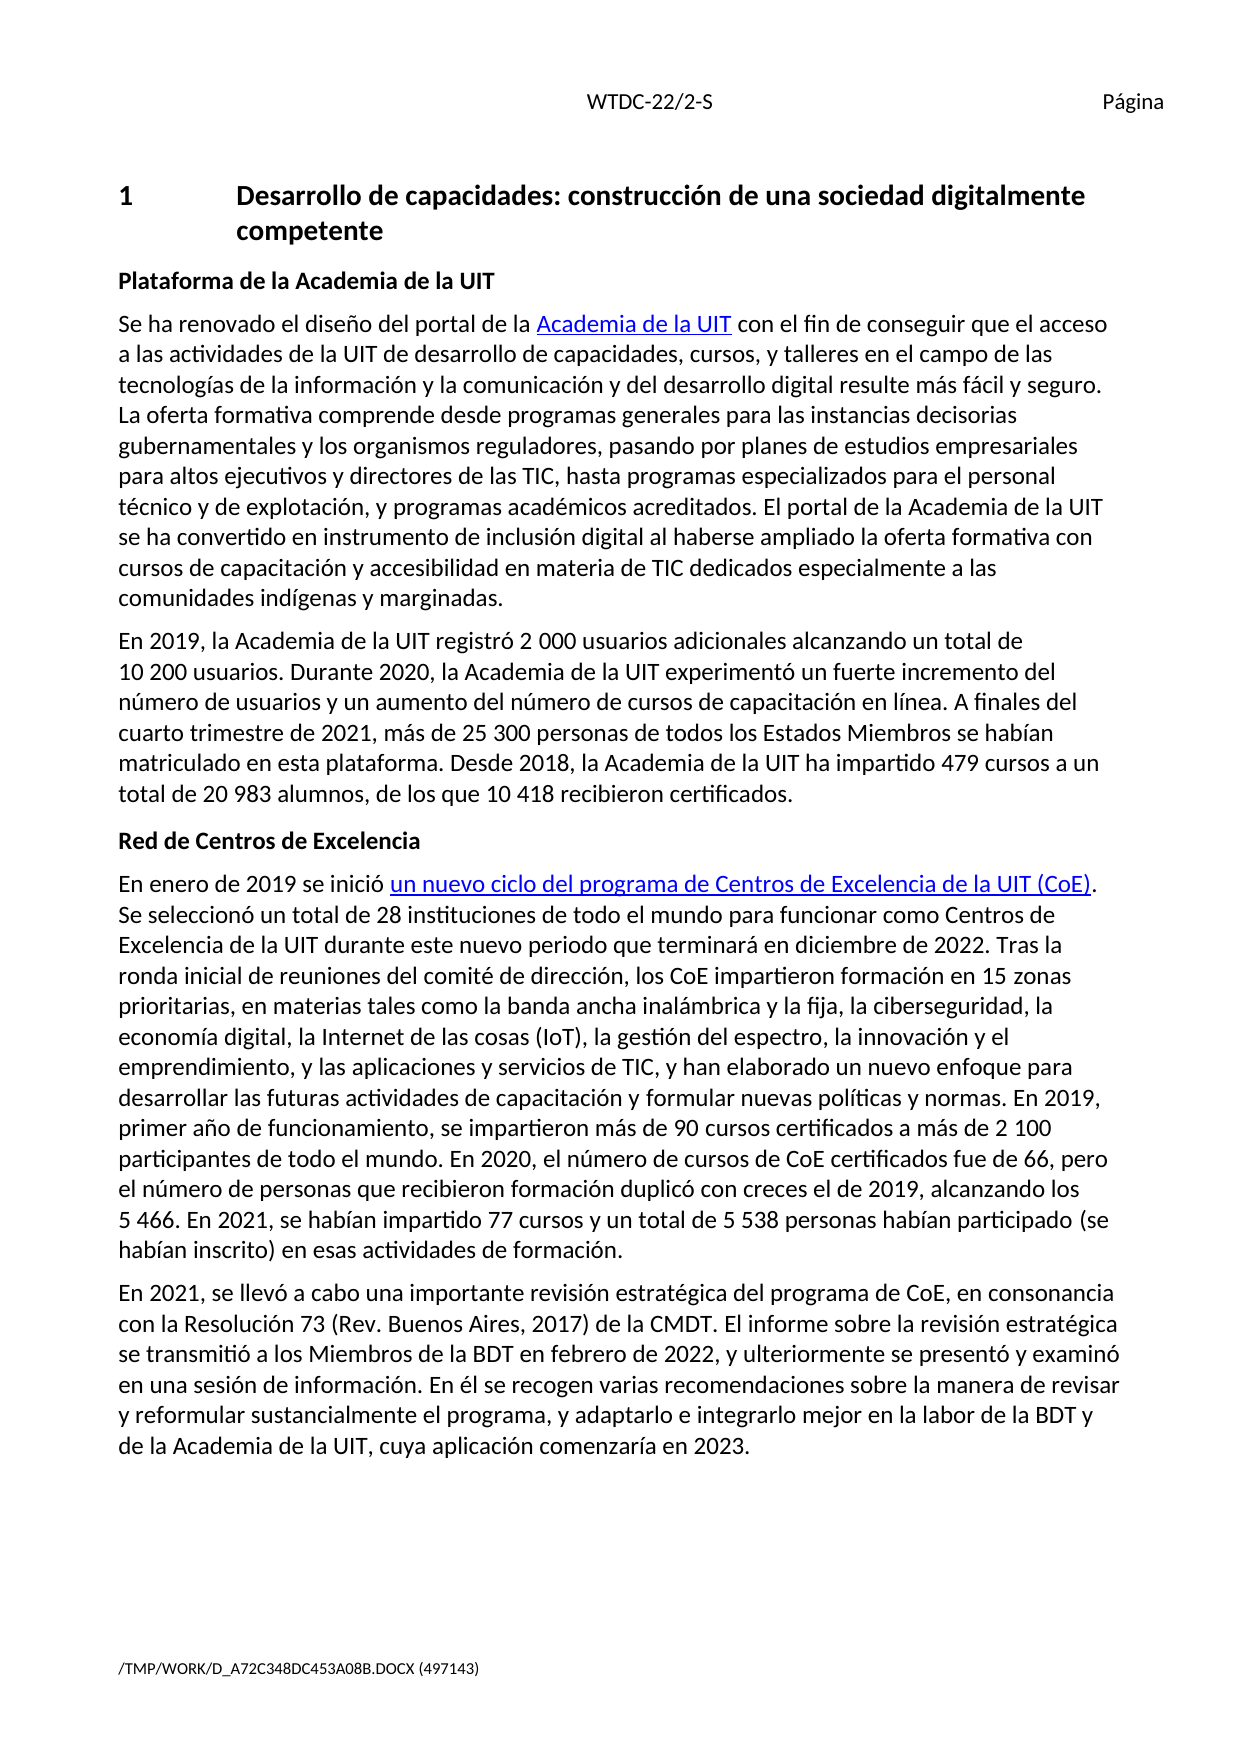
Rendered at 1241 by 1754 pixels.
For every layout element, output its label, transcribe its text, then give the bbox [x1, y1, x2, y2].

text En 2021, se llevó a cabo una importante revisión estratégica del programa de CoE, en consonancia con la Resolución 73 (Rev. Buenos Aires, 2017) de la CMDT. El informe sobre la revisión estratégica se transmitió a los Miembros de la BDT en febrero de 2022, y ulteriormente se presentó y examinó en una sesión de información. En él se recogen varias recomendaciones sobre la manera de revisar y reformular sustancialmente el programa, y adaptarlo e integrarlo mejor en la labor de la BDT y de la Academia de la UIT, cuya aplicación comenzaría en 2023. [118, 1278, 1122, 1461]
subtitle 1 Desarrollo de capacidades: construcción de una sociedad digitalmente competente [118, 177, 1122, 248]
text En 2019, la Academia de la UIT registró 2 000 usuarios adicionales alcanzando un total de 10 200 usuarios. Durante 2020, la Academia de la UIT experimentó un fuerte incremento del número de usuarios y un aumento del número de cursos de capacitación en línea. A finales del cuarto trimestre de 2021, más de 25 300 personas de todos los Estados Miembros se habían matriculado en esta plataforma. Desde 2018, la Academia de la UIT ha impartido 479 cursos a un total de 20 983 alumnos, de los que 10 418 recibieron certificados. [118, 626, 1122, 809]
text En enero de 2019 se inició un nuevo ciclo del programa de Centros de Excelencia de la UIT (CoE). Se seleccionó un total de 28 instituciones de todo el mundo para funcionar como Centros de Excelencia de la UIT durante este nuevo periodo que terminará en diciembre de 2022. Tras la ronda inicial de reuniones del comité de dirección, los CoE impartieron formación en 15 zonas prioritarias, en materias tales como la banda ancha inalámbrica y la fija, la ciberseguridad, la economía digital, la Internet de las cosas (IoT), la gestión del espectro, la innovación y el emprendimiento, y las aplicaciones y servicios de TIC, y han elaborado un nuevo enfoque para desarrollar las futuras actividades de capacitación y formular nuevas políticas y normas. En 2019, primer año de funcionamiento, se impartieron más de 90 cursos certificados a más de 2 100 participantes de todo el mundo. En 2020, el número de cursos de CoE certificados fue de 66, pero el número de personas que recibieron formación duplicó con creces el de 2019, alcanzando los 5 466. En 2021, se habían impartido 77 cursos y un total de 5 538 personas habían participado (se habían inscrito) en esas actividades de formación. [118, 868, 1122, 1265]
subtitle Red de Centros de Excelencia [118, 825, 1122, 856]
subtitle Plataforma de la Academia de la UIT [118, 265, 1122, 295]
text Se ha renovado el diseño del portal de la Academia de la UIT con el fin de conseguir que el acceso a las actividades de la UIT de desarrollo de capacidades, cursos, y talleres en el campo de las tecnologías de la información y la comunicación y del desarrollo digital resulte más fácil y seguro. La oferta formativa comprende desde programas generales para las instancias decisorias gubernamentales y los organismos reguladores, pasando por planes de estudios empresariales para altos ejecutivos y directores de las TIC, hasta programas especializados para el personal técnico y de explotación, y programas académicos acreditados. El portal de la Academia de la UIT se ha convertido en instrumento de inclusión digital al haberse ampliado la oferta formativa con cursos de capacitación y accesibilidad en materia de TIC dedicados especialmente a las comunidades indígenas y marginadas. [118, 308, 1122, 613]
